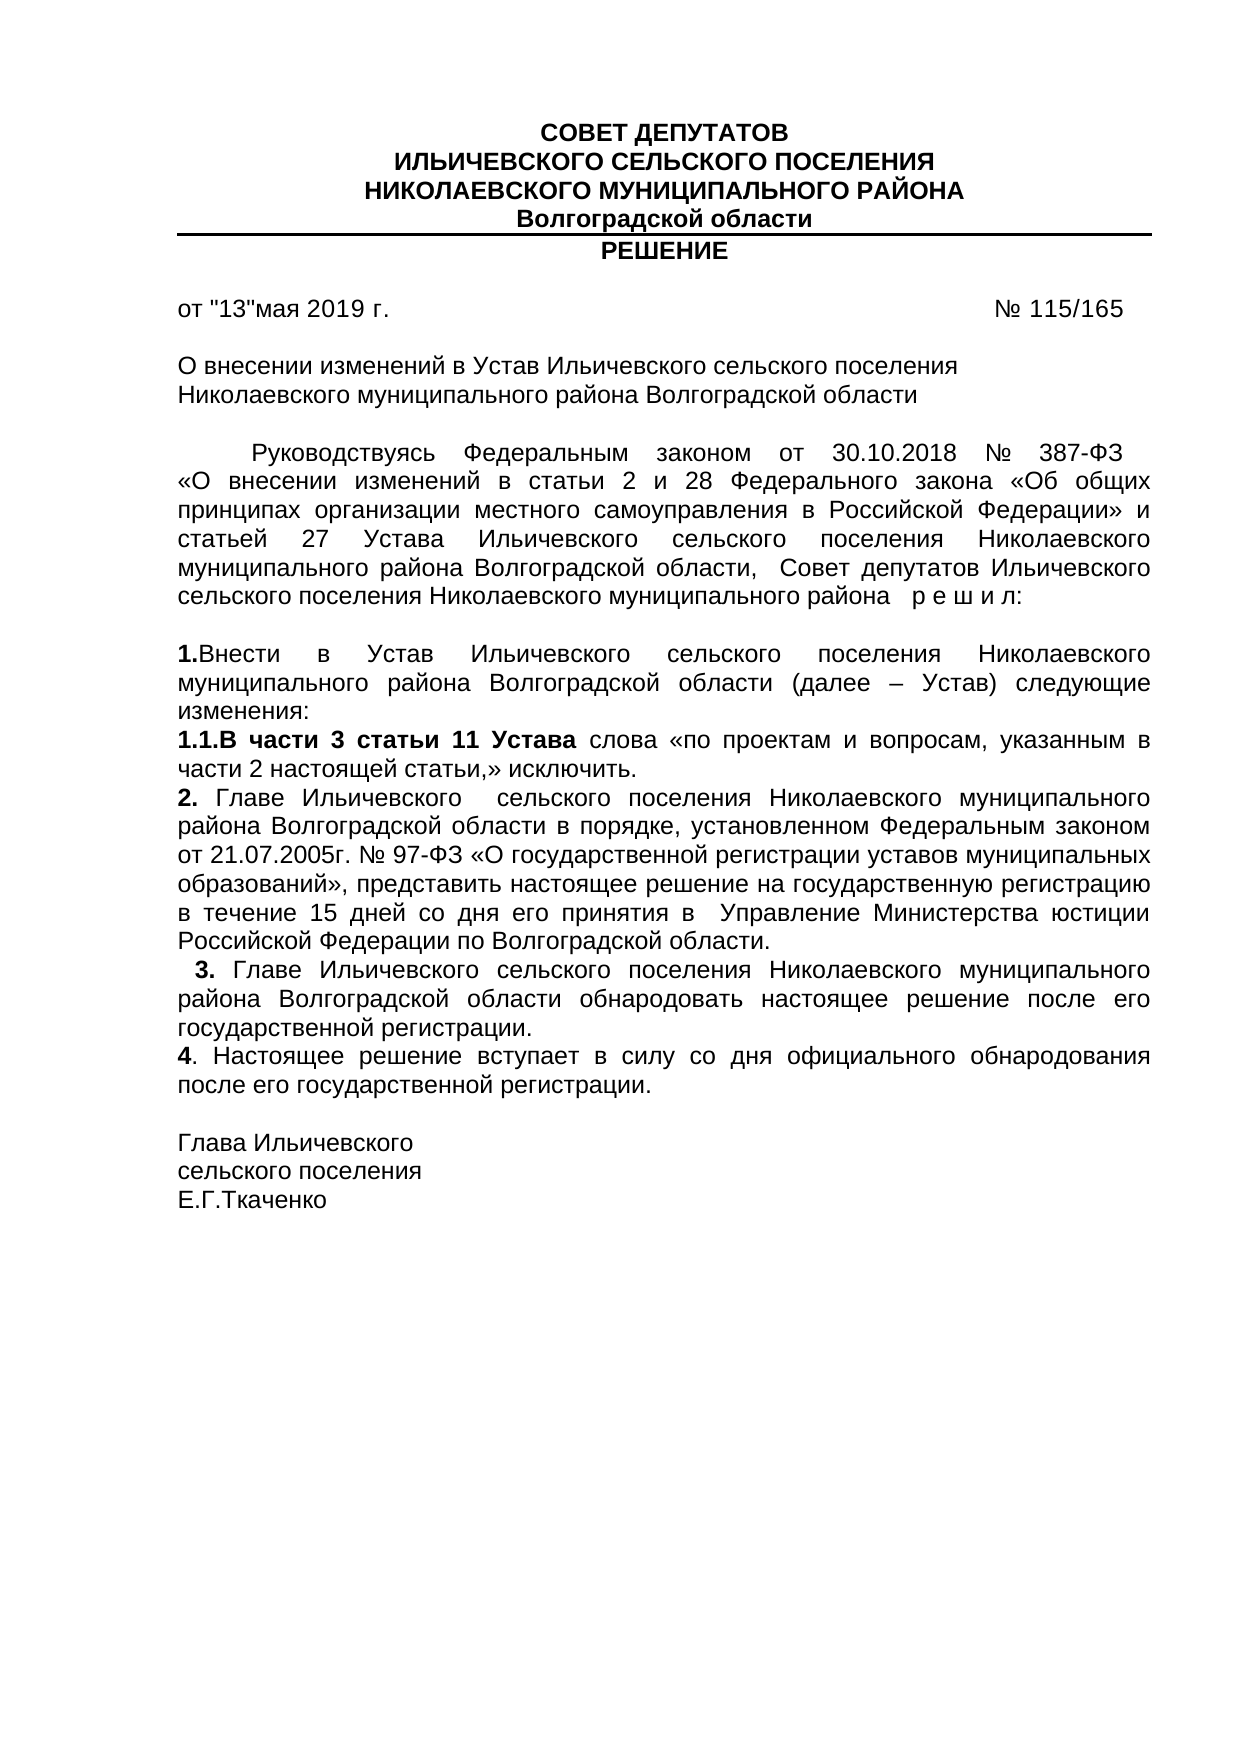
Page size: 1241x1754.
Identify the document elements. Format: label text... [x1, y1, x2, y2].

text Волгоградской области [177, 204, 1152, 233]
text Глава Ильичевского [177, 1127, 1152, 1156]
text 1.1.В части 3 статьи 11 Устава слова «по проектам и вопросам, указанным в части 2 настоящей статьи,» исключить. [177, 725, 1152, 782]
text О внесении изменений в Устав Ильичевского сельского поселения [177, 351, 1152, 380]
text Николаевского муниципального района Волгоградской области [177, 380, 1152, 409]
text ИЛЬИЧЕВСКОГО СЕЛЬСКОГО ПОСЕЛЕНИЯ [177, 147, 1152, 176]
text 1.Внести в Устав Ильичевского сельского поселения Николаевского муниципального района Волгоградской области (далее – Устав) следующие изменения: [177, 639, 1152, 725]
text НИКОЛАЕВСКОГО МУНИЦИПАЛЬНОГО РАЙОНА [177, 176, 1152, 204]
text РЕШЕНИЕ [177, 236, 1152, 265]
text 4. Настоящее решение вступает в силу со дня официального обнародования после его государственной регистрации. [177, 1041, 1152, 1099]
text 2. Главе Ильичевского сельского поселения Николаевского муниципального района Волгоградской области в порядке, установленном Федеральным законом от 21.07.2005г. № 97-ФЗ «О государственной регистрации уставов муниципальных образований», представить настоящее решение на государственную регистрацию в течение 15 дней со дня его принятия в Управление Министерства юстиции Российской Федерации по Волгоградской области. [177, 782, 1152, 955]
text 3. Главе Ильичевского сельского поселения Николаевского муниципального района Волгоградской области обнародовать настоящее решение после его государственной регистрации. [177, 955, 1152, 1041]
text от "13"мая 2019 г. № 115/165 [177, 294, 1152, 322]
text Руководствуясь Федеральным законом от 30.10.2018 № 387-ФЗ «О внесении изменений в статьи 2 и 28 Федерального закона «Об общих принципах организации местного самоуправления в Российской Федерации» и статьей 27 Устава Ильичевского сельского поселения Николаевского муниципального района Волгоградской области, Совет депутатов Ильичевского сельского поселения Николаевского муниципального района р е ш и л: [177, 437, 1152, 610]
text СОВЕТ ДЕПУТАТОВ [177, 118, 1152, 147]
text сельского поселения Е.Г.Ткаченко [177, 1156, 1152, 1214]
